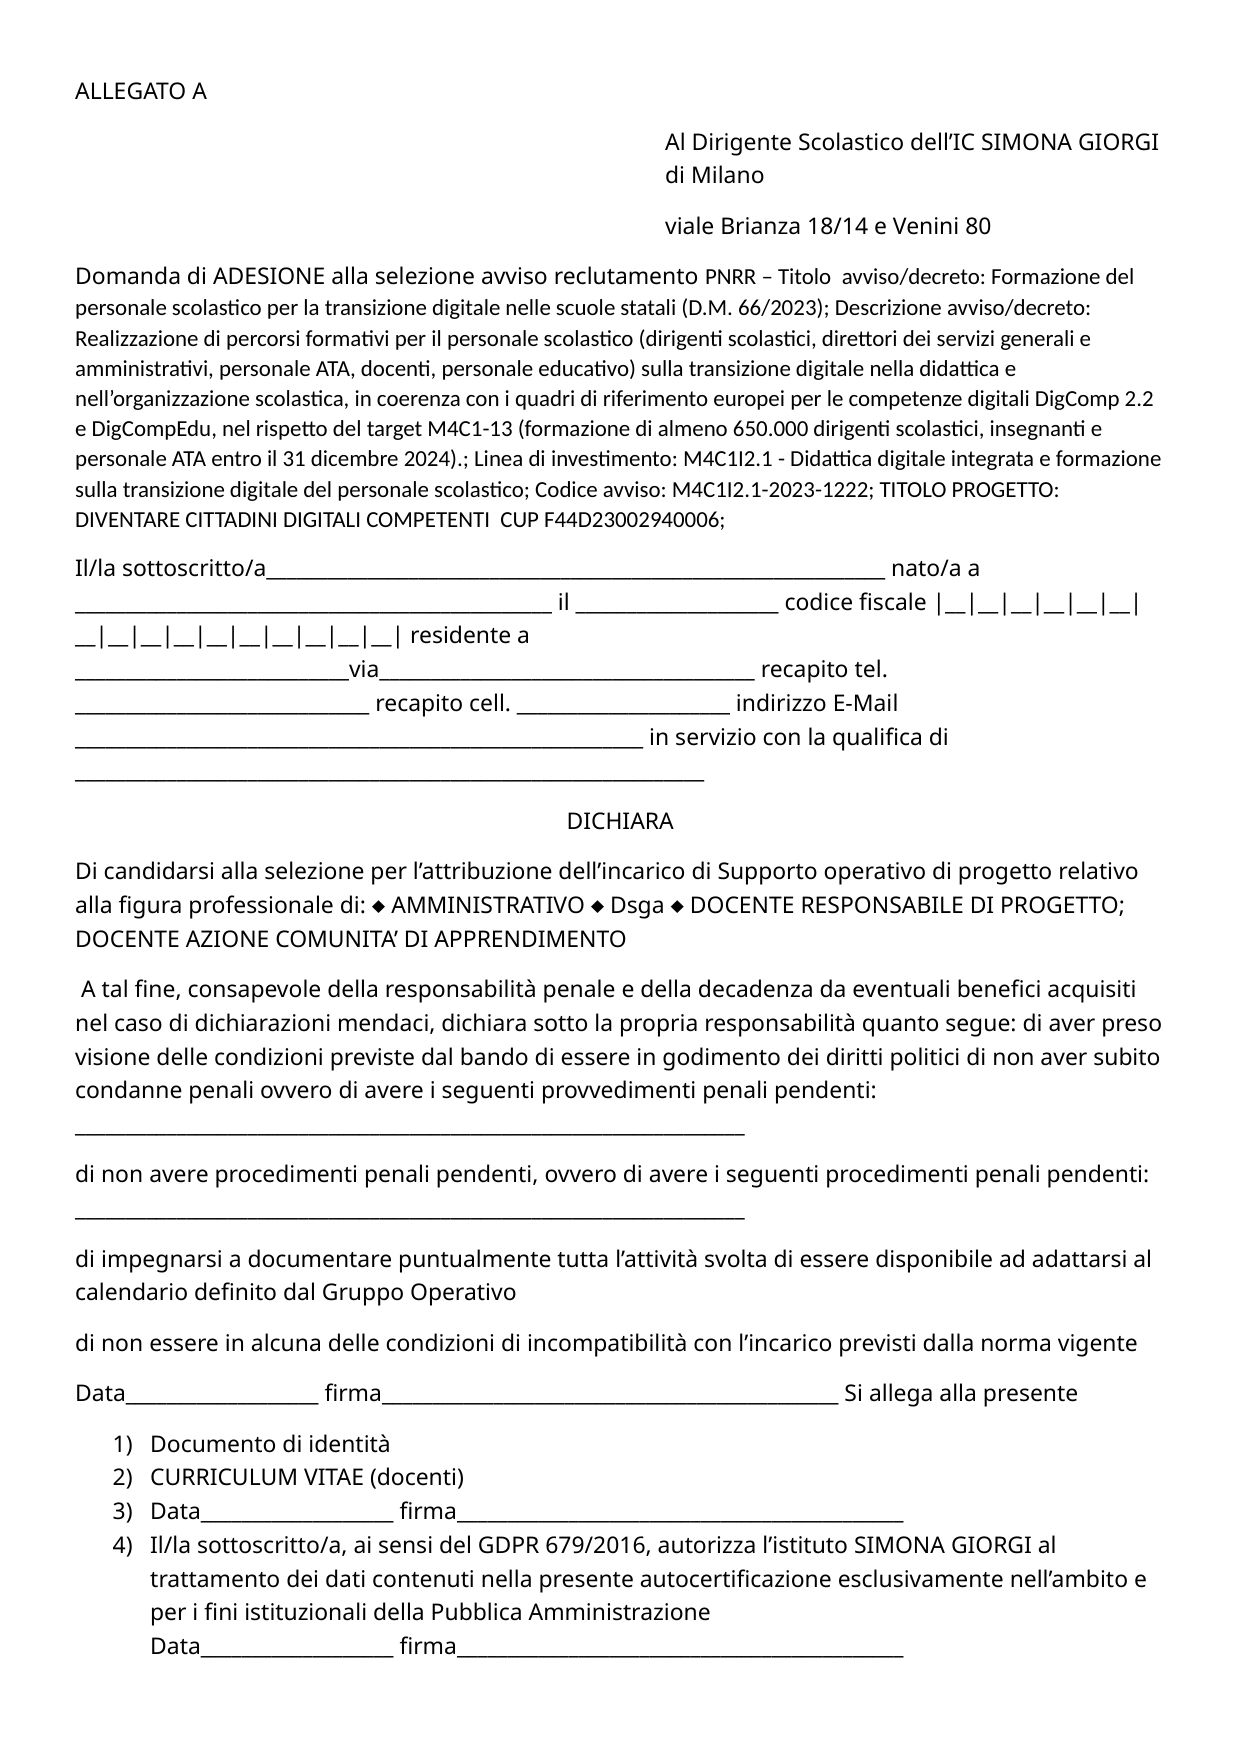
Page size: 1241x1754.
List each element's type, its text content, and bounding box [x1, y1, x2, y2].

text Data___________________ firma_____________________________________________ Si allega alla presente [75, 1377, 1165, 1408]
text A tal fine, consapevole della responsabilità penale e della decadenza da eventuali benefici acquisiti nel caso di dichiarazioni mendaci, dichiara sotto la propria responsabilità quanto segue: di aver preso visione delle condizioni previste dal bando di essere in godimento dei diritti politici di non aver subito condanne penali ovvero di avere i seguenti provvedimenti penali pendenti: __________________________________________________________________ [75, 973, 1165, 1139]
text ALLEGATO A [75, 75, 1165, 106]
text DICHIARA [75, 805, 1165, 836]
text di impegnarsi a documentare puntualmente tutta l’attività svolta di essere disponibile ad adattarsi al calendario definito dal Gruppo Operativo [75, 1243, 1165, 1308]
text di non essere in alcuna delle condizioni di incompatibilità con l’incarico previsti dalla norma vigente [75, 1327, 1165, 1358]
list Documento di identità [112, 1428, 1165, 1459]
list Data___________________ firma____________________________________________ [150, 1630, 1165, 1661]
text Domanda di ADESIONE alla selezione avviso reclutamento PNRR – Titolo avviso/decreto: Formazione del personale scolastico per la transizione digitale nelle scuole statali (D.M. 66/2023); Descrizione avviso/decreto: Realizzazione di percorsi formativi per il personale scolastico (dirigenti scolastici, direttori dei servizi generali e amministrativi, personale ATA, docenti, personale educativo) sulla transizione digitale nella didattica e nell’organizzazione scolastica, in coerenza con i quadri di riferimento europei per le competenze digitali DigComp 2.2 e DigCompEdu, nel rispetto del target M4C1-13 (formazione di almeno 650.000 dirigenti scolastici, insegnanti e personale ATA entro il 31 dicembre 2024).; Linea di investimento: M4C1I2.1 - Didattica digitale integrata e formazione sulla transizione digitale del personale scolastico; Codice avviso: M4C1I2.1-2023-1222; TITOLO PROGETTO: DIVENTARE CITTADINI DIGITALI COMPETENTI CUP F44D23002940006; [75, 260, 1165, 533]
list Data___________________ firma____________________________________________ [112, 1495, 1165, 1526]
text Di candidarsi alla selezione per l’attribuzione dell’incarico di Supporto operativo di progetto relativo alla figura professionale di: AMMINISTRATIVO Dsga DOCENTE RESPONSABILE DI PROGETTO; DOCENTE AZIONE COMUNITA’ DI APPRENDIMENTO [75, 855, 1165, 954]
text di non avere procedimenti penali pendenti, ovvero di avere i seguenti procedimenti penali pendenti: __________________________________________________________________ [75, 1158, 1165, 1223]
list Il/la sottoscritto/a, ai sensi del GDPR 679/2016, autorizza l’istituto SIMONA GIORGI al trattamento dei dati contenuti nella presente autocertificazione esclusivamente nell’ambito e per i fini istituzionali della Pubblica Amministrazione [112, 1529, 1165, 1628]
list CURRICULUM VITAE (docenti) [112, 1461, 1165, 1493]
text Al Dirigente Scolastico dell’IC SIMONA GIORGI di Milano [665, 125, 1165, 190]
text Il/la sottoscritto/a_____________________________________________________________ nato/a a _______________________________________________ il ____________________ codice fiscale |__|__|__|__|__|__|__|__|__|__|__|__|__|__|__|__| residente a ___________________________via_____________________________________ recapito tel. _____________________________ recapito cell. _____________________ indirizzo E-Mail ________________________________________________________ in servizio con la qualifica di ______________________________________________________________ [75, 552, 1165, 786]
text viale Brianza 18/14 e Venini 80 [665, 209, 1165, 241]
